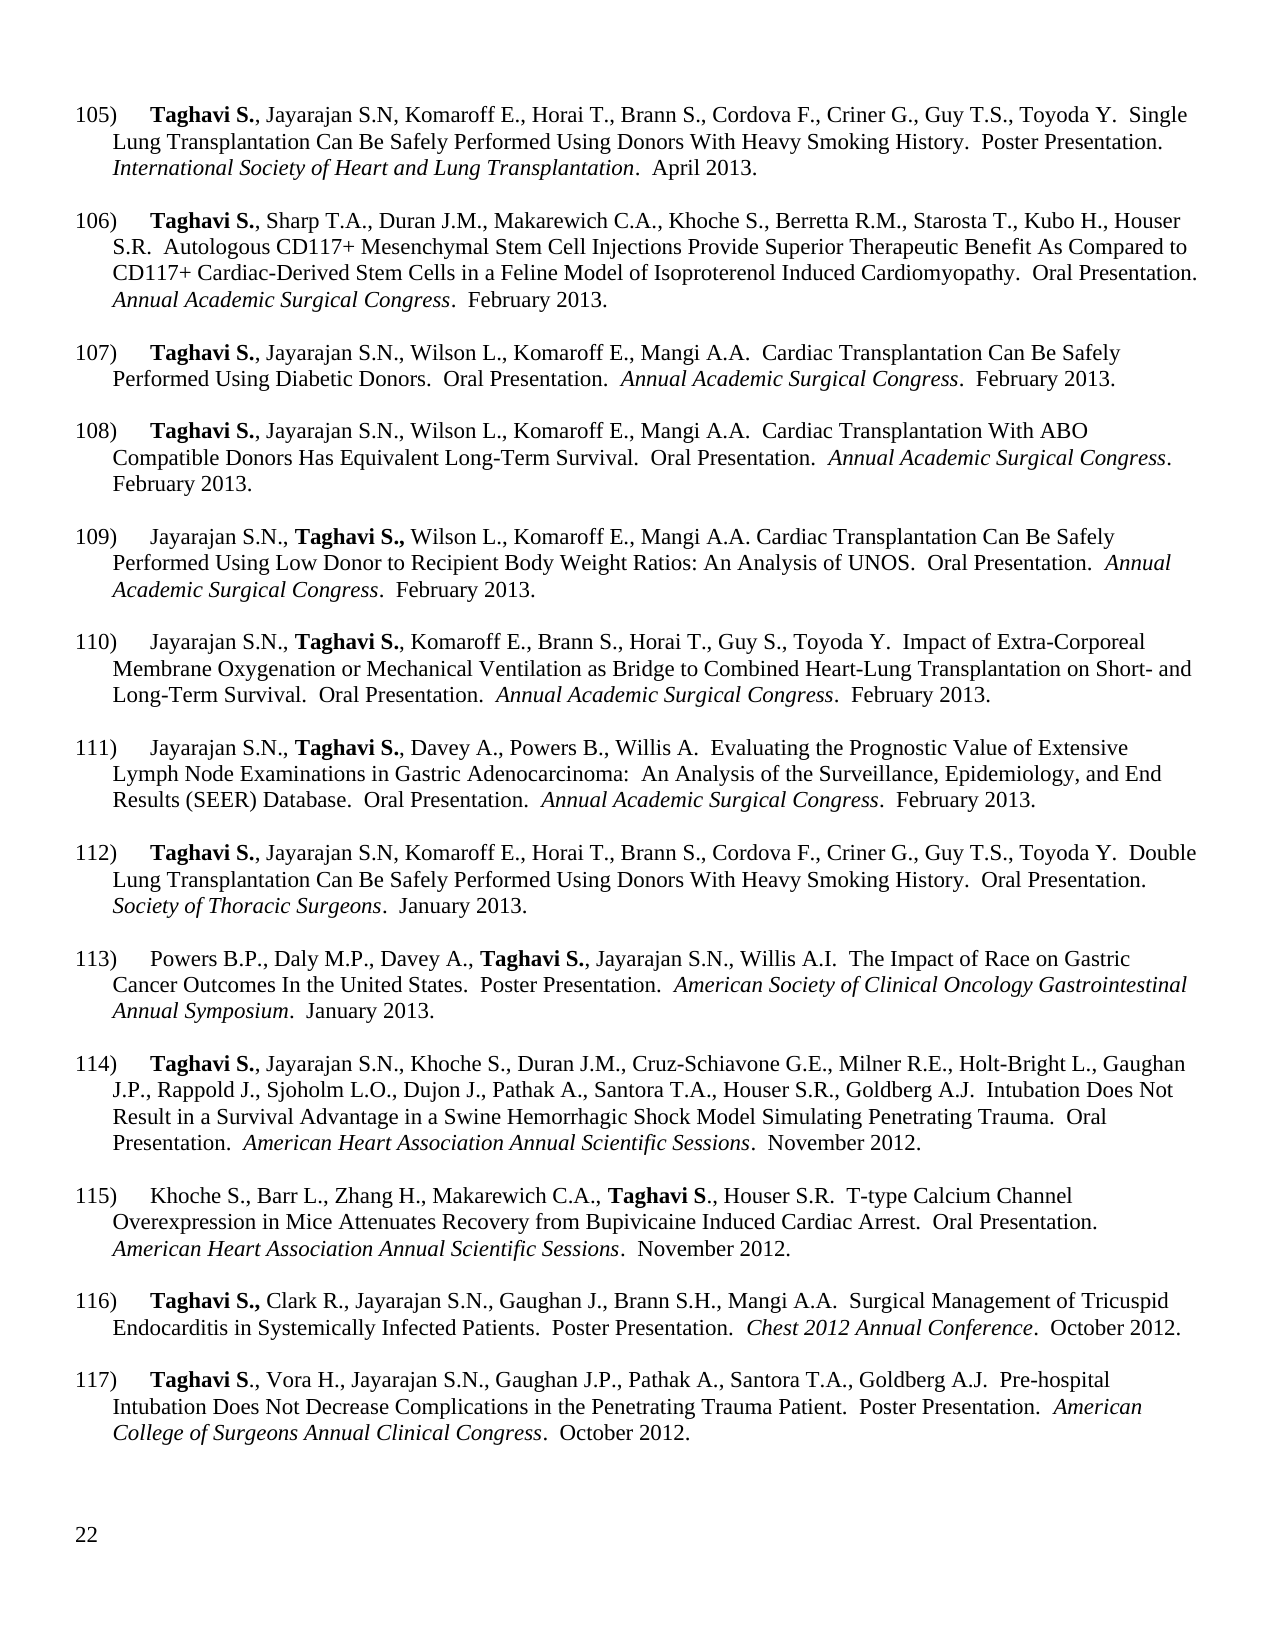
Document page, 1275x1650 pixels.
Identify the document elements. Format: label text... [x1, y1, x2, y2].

list Taghavi S., Jayarajan S.N., Wilson L., Komaroff E., Mangi A.A. Cardiac Transplantation With ABO Compatible Donors Has Equivalent Long-Term Survival. Oral Presentation. Annual Academic Surgical Congress. February 2013. [75, 418, 1200, 497]
list Jayarajan S.N., Taghavi S., Davey A., Powers B., Willis A. Evaluating the Prognostic Value of Extensive Lymph Node Examinations in Gastric Adenocarcinoma: An Analysis of the Surveillance, Epidemiology, and End Results (SEER) Database. Oral Presentation. Annual Academic Surgical Congress. February 2013. [75, 734, 1200, 813]
list Jayarajan S.N., Taghavi S., Wilson L., Komaroff E., Mangi A.A. Cardiac Transplantation Can Be Safely Performed Using Low Donor to Recipient Body Weight Ratios: An Analysis of UNOS. Oral Presentation. Annual Academic Surgical Congress. February 2013. [75, 523, 1200, 602]
list Jayarajan S.N., Taghavi S., Komaroff E., Brann S., Horai T., Guy S., Toyoda Y. Impact of Extra-Corporeal Membrane Oxygenation or Mechanical Ventilation as Bridge to Combined Heart-Lung Transplantation on Short- and Long-Term Survival. Oral Presentation. Annual Academic Surgical Congress. February 2013. [75, 628, 1200, 707]
list Powers B.P., Daly M.P., Davey A., Taghavi S., Jayarajan S.N., Willis A.I. The Impact of Race on Gastric Cancer Outcomes In the United States. Poster Presentation. American Society of Clinical Oncology Gastrointestinal Annual Symposium. January 2013. [75, 945, 1200, 1024]
list Taghavi S., Vora H., Jayarajan S.N., Gaughan J.P., Pathak A., Santora T.A., Goldberg A.J. Pre-hospital Intubation Does Not Decrease Complications in the Penetrating Trauma Patient. Poster Presentation. American College of Surgeons Annual Clinical Congress. October 2012. [75, 1366, 1200, 1445]
list Taghavi S., Jayarajan S.N., Wilson L., Komaroff E., Mangi A.A. Cardiac Transplantation Can Be Safely Performed Using Diabetic Donors. Oral Presentation. Annual Academic Surgical Congress. February 2013. [75, 338, 1200, 391]
list Taghavi S., Jayarajan S.N., Khoche S., Duran J.M., Cruz-Schiavone G.E., Milner R.E., Holt-Bright L., Gaughan J.P., Rappold J., Sjoholm L.O., Dujon J., Pathak A., Santora T.A., Houser S.R., Goldberg A.J. Intubation Does Not Result in a Survival Advantage in a Swine Hemorrhagic Shock Model Simulating Penetrating Trauma. Oral Presentation. American Heart Association Annual Scientific Sessions. November 2012. [75, 1050, 1200, 1156]
list Taghavi S., Jayarajan S.N, Komaroff E., Horai T., Brann S., Cordova F., Criner G., Guy T.S., Toyoda Y. Single Lung Transplantation Can Be Safely Performed Using Donors With Heavy Smoking History. Poster Presentation. International Society of Heart and Lung Transplantation. April 2013. [75, 101, 1200, 180]
list Taghavi S., Clark R., Jayarajan S.N., Gaughan J., Brann S.H., Mangi A.A. Surgical Management of Tricuspid Endocarditis in Systemically Infected Patients. Poster Presentation. Chest 2012 Annual Conference. October 2012. [75, 1287, 1200, 1340]
list Khoche S., Barr L., Zhang H., Makarewich C.A., Taghavi S., Houser S.R. T-type Calcium Channel Overexpression in Mice Attenuates Recovery from Bupivicaine Induced Cardiac Arrest. Oral Presentation. American Heart Association Annual Scientific Sessions. November 2012. [75, 1182, 1200, 1261]
list Taghavi S., Sharp T.A., Duran J.M., Makarewich C.A., Khoche S., Berretta R.M., Starosta T., Kubo H., Houser S.R. Autologous CD117+ Mesenchymal Stem Cell Injections Provide Superior Therapeutic Benefit As Compared to CD117+ Cardiac-Derived Stem Cells in a Feline Model of Isoproterenol Induced Cardiomyopathy. Oral Presentation. Annual Academic Surgical Congress. February 2013. [75, 207, 1200, 312]
list Taghavi S., Jayarajan S.N, Komaroff E., Horai T., Brann S., Cordova F., Criner G., Guy T.S., Toyoda Y. Double Lung Transplantation Can Be Safely Performed Using Donors With Heavy Smoking History. Oral Presentation. Society of Thoracic Surgeons. January 2013. [75, 839, 1200, 918]
